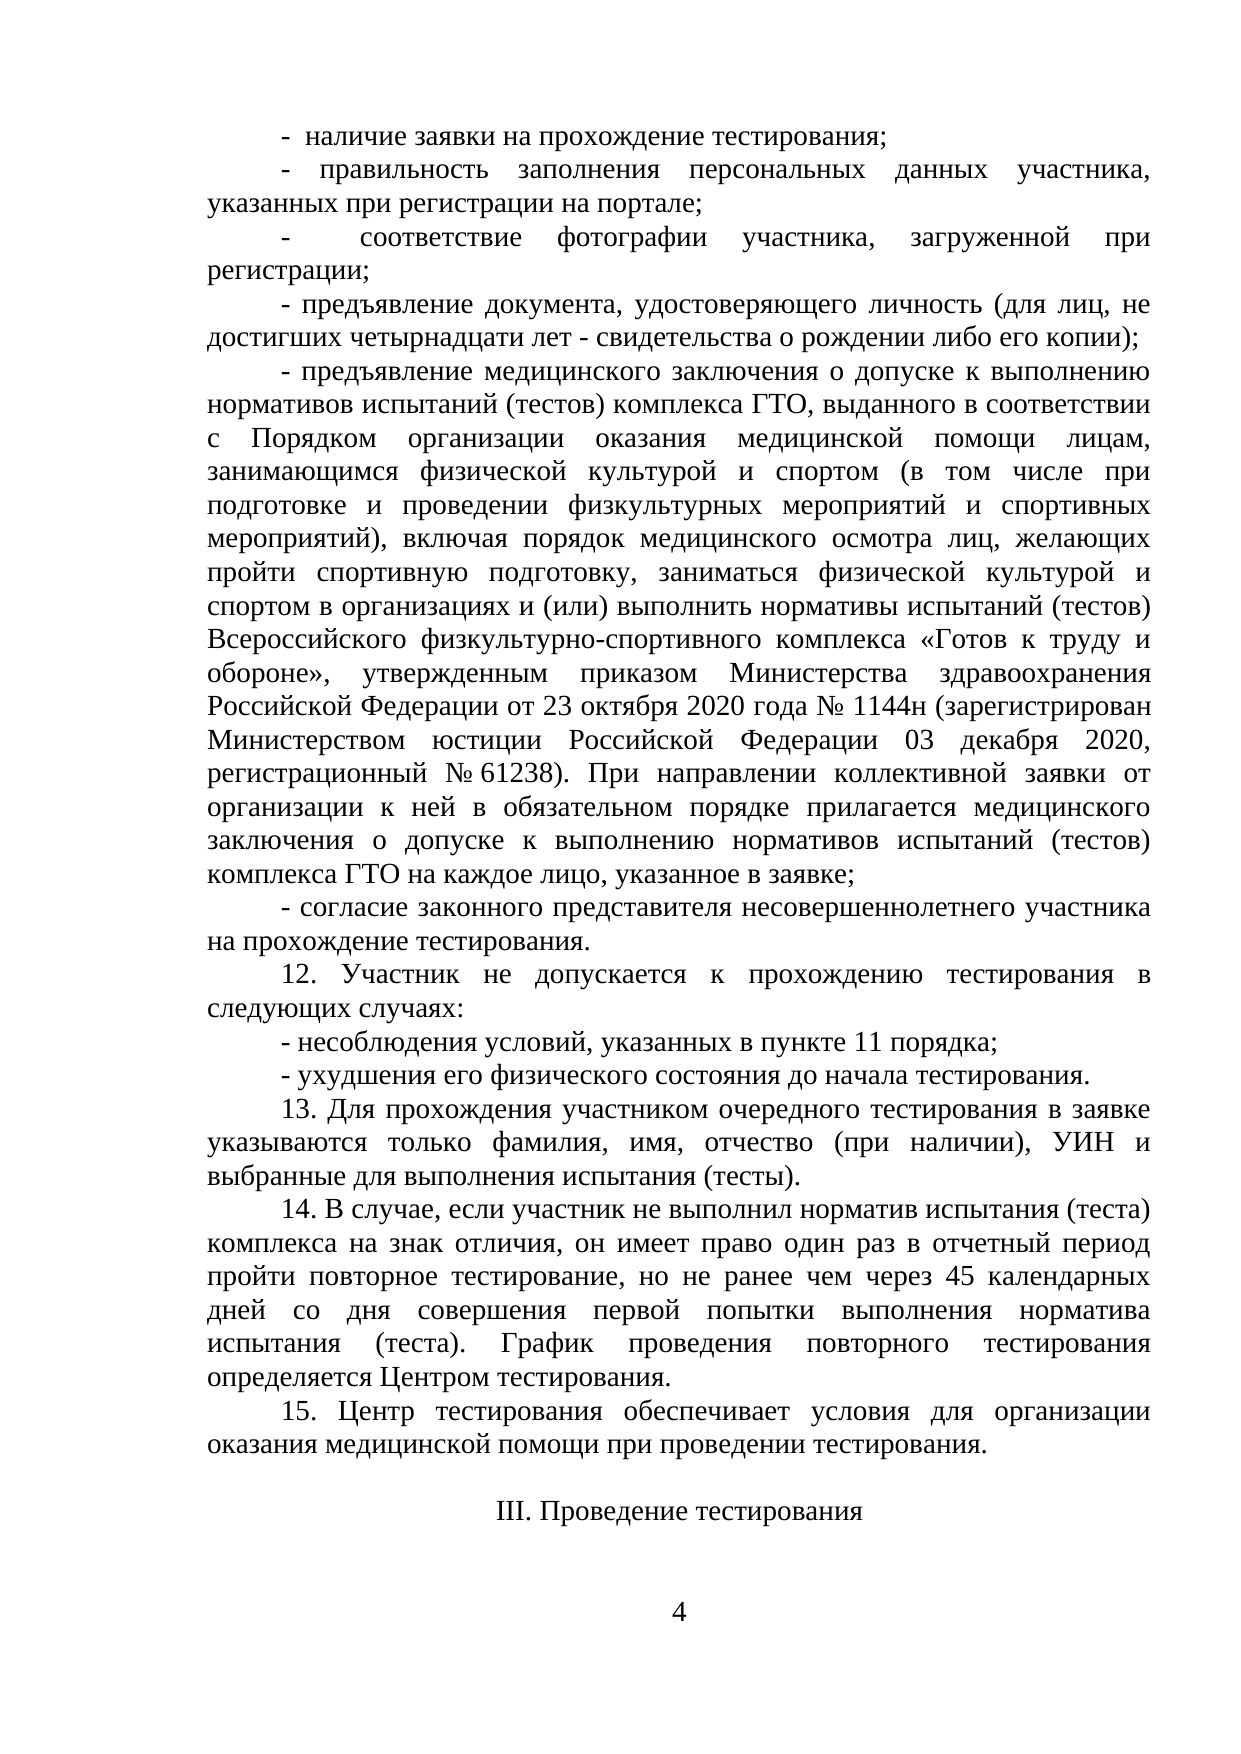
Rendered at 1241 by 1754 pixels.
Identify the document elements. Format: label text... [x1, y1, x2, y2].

text - предъявление документа, удостоверяющего личность (для лиц, не достигших четырнадцати лет - свидетельства о рождении либо его копии); [207, 286, 1152, 353]
text - несоблюдения условий, указанных в пункте 11 порядка; [207, 1024, 1152, 1057]
text - согласие законного представителя несовершеннолетнего участника на прохождение тестирования. [207, 889, 1152, 957]
text 12. Участник не допускается к прохождению тестирования в следующих случаях: [207, 957, 1152, 1024]
text - соответствие фотографии участника, загруженной при регистрации; [207, 219, 1152, 286]
text - ухудшения его физического состояния до начала тестирования. [207, 1057, 1152, 1091]
subtitle 4 [207, 1594, 1152, 1627]
text 13. Для прохождения участником очередного тестирования в заявке указываются только фамилия, имя, отчество (при наличии), УИН и выбранные для выполнения испытания (тесты). [207, 1091, 1152, 1191]
text - правильность заполнения персональных данных участника, указанных при регистрации на портале; [207, 152, 1152, 219]
subtitle III. Проведение тестирования [207, 1493, 1152, 1527]
text 14. В случае, если участник не выполнил норматив испытания (теста) комплекса на знак отличия, он имеет право один раз в отчетный период пройти повторное тестирование, но не ранее чем через 45 календарных дней со дня совершения первой попытки выполнения норматива испытания (теста). График проведения повторного тестирования определяется Центром тестирования. [207, 1191, 1152, 1393]
text - предъявление медицинского заключения о допуске к выполнению нормативов испытаний (тестов) комплекса ГТО, выданного в соответствии с Порядком организации оказания медицинской помощи лицам, занимающимся физической культурой и спортом (в том числе при подготовке и проведении физкультурных мероприятий и спортивных мероприятий), включая порядок медицинского осмотра лиц, желающих пройти спортивную подготовку, заниматься физической культурой и спортом в организациях и (или) выполнить нормативы испытаний (тестов) Всероссийского физкультурно-спортивного комплекса «Готов к труду и обороне», утвержденным приказом Министерства здравоохранения Российской Федерации от 23 октября 2020 года № 1144н (зарегистрирован Министерством юстиции Российской Федерации 03 декабря 2020, регистрационный № 61238). При направлении коллективной заявки от организации к ней в обязательном порядке прилагается медицинского заключения о допуске к выполнению нормативов испытаний (тестов) комплекса ГТО на каждое лицо, указанное в заявке; [207, 353, 1152, 889]
text 15. Центр тестирования обеспечивает условия для организации оказания медицинской помощи при проведении тестирования. [207, 1393, 1152, 1460]
text - наличие заявки на прохождение тестирования; [207, 118, 1152, 152]
